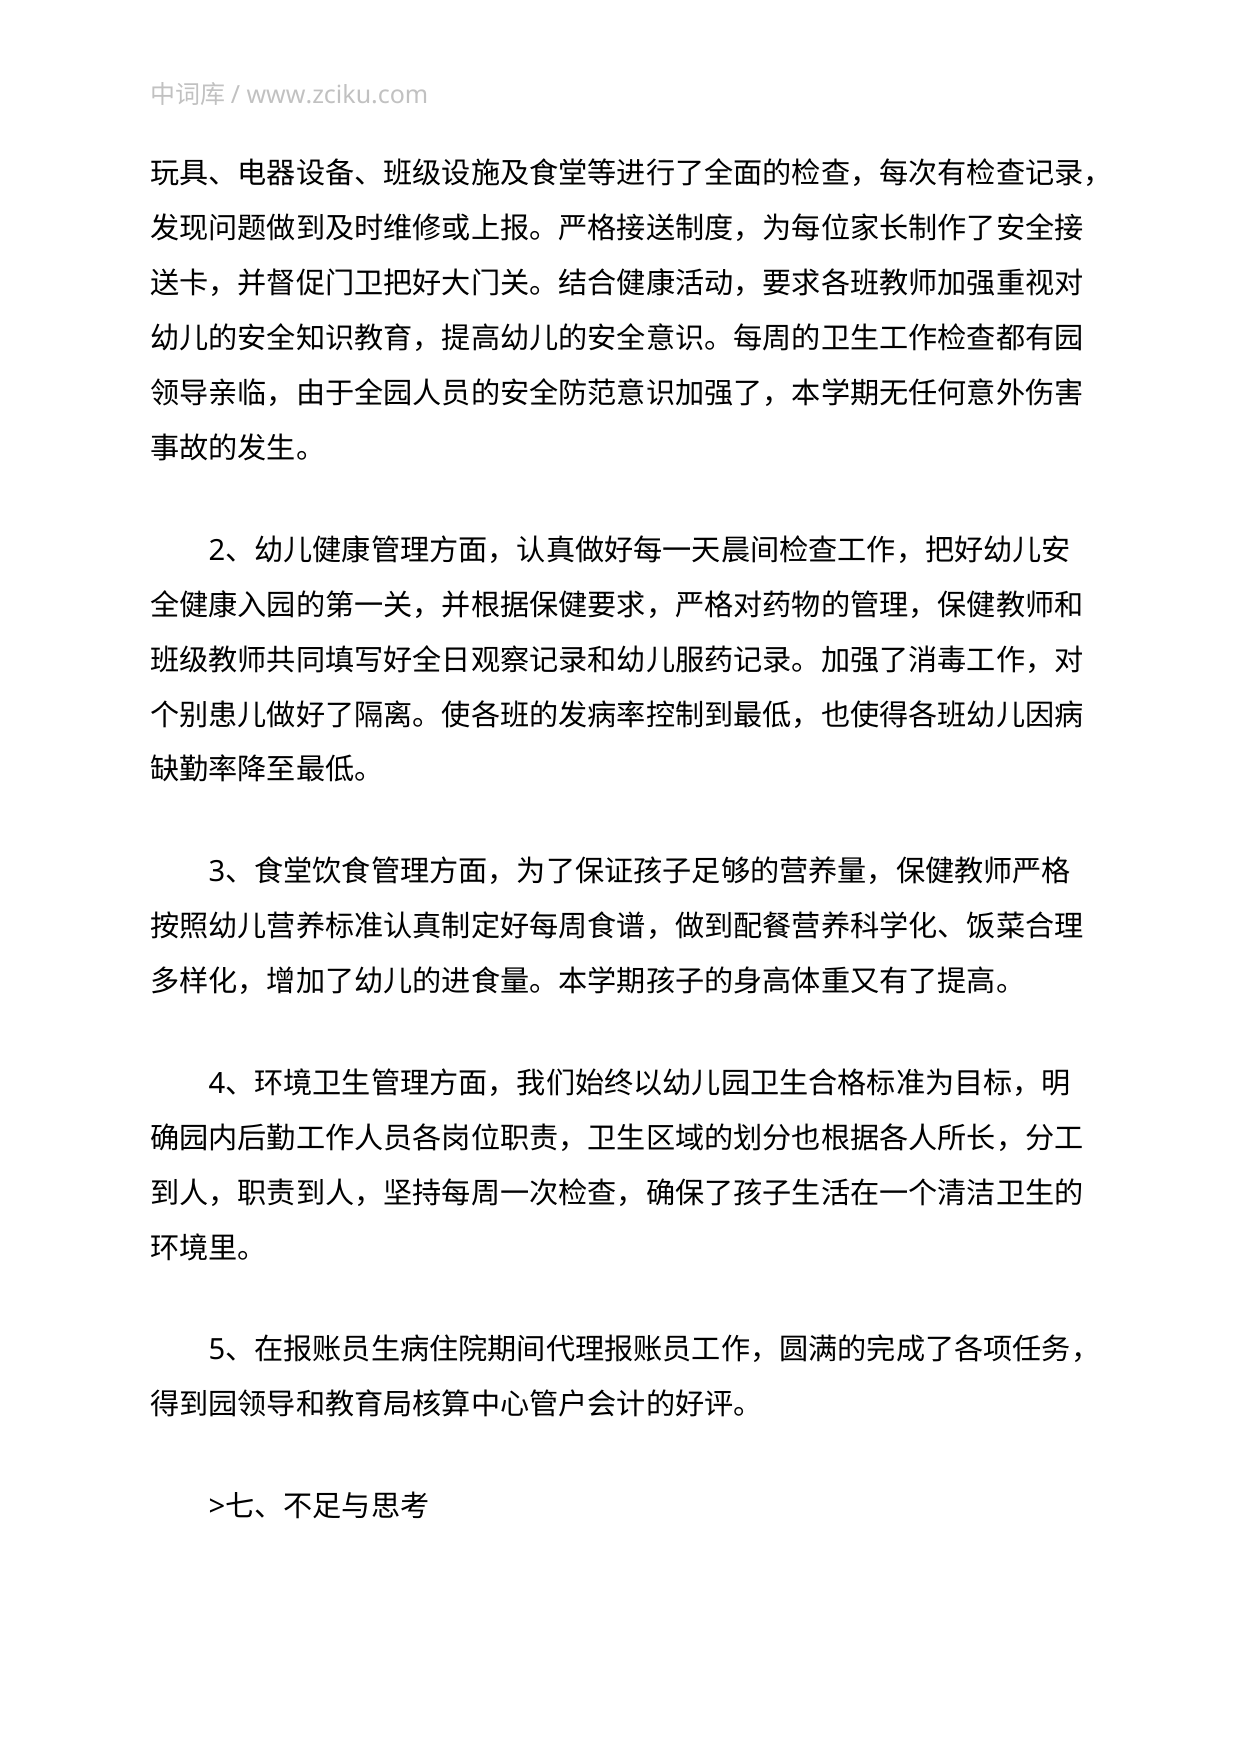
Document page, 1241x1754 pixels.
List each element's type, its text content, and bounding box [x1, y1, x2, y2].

text 3、食堂饮食管理方面，为了保证孩子足够的营养量，保健教师严格按照幼儿营养标准认真制定好每周食谱，做到配餐营养科学化、饭菜合理多样化，增加了幼儿的进食量。本学期孩子的身高体重又有了提高。 [150, 848, 1090, 1000]
text 4、环境卫生管理方面，我们始终以幼儿园卫生合格标准为目标，明确园内后勤工作人员各岗位职责，卫生区域的划分也根据各人所长，分工到人，职责到人，坚持每周一次检查，确保了孩子生活在一个清洁卫生的环境里。 [150, 1059, 1090, 1266]
text 2、幼儿健康管理方面，认真做好每一天晨间检查工作，把好幼儿安全健康入园的第一关，并根据保健要求，严格对药物的管理，保健教师和班级教师共同填写好全日观察记录和幼儿服药记录。加强了消毒工作，对个别患儿做好了隔离。使各班的发病率控制到最低，也使得各班幼儿因病缺勤率降至最低。 [150, 526, 1090, 788]
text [150, 150, 1090, 467]
text >七、不足与思考 [150, 1483, 1090, 1525]
text 5、在报账员生病住院期间代理报账员工作，圆满的完成了各项任务，得到园领导和教育局核算中心管户会计的好评。 [150, 1326, 1090, 1423]
